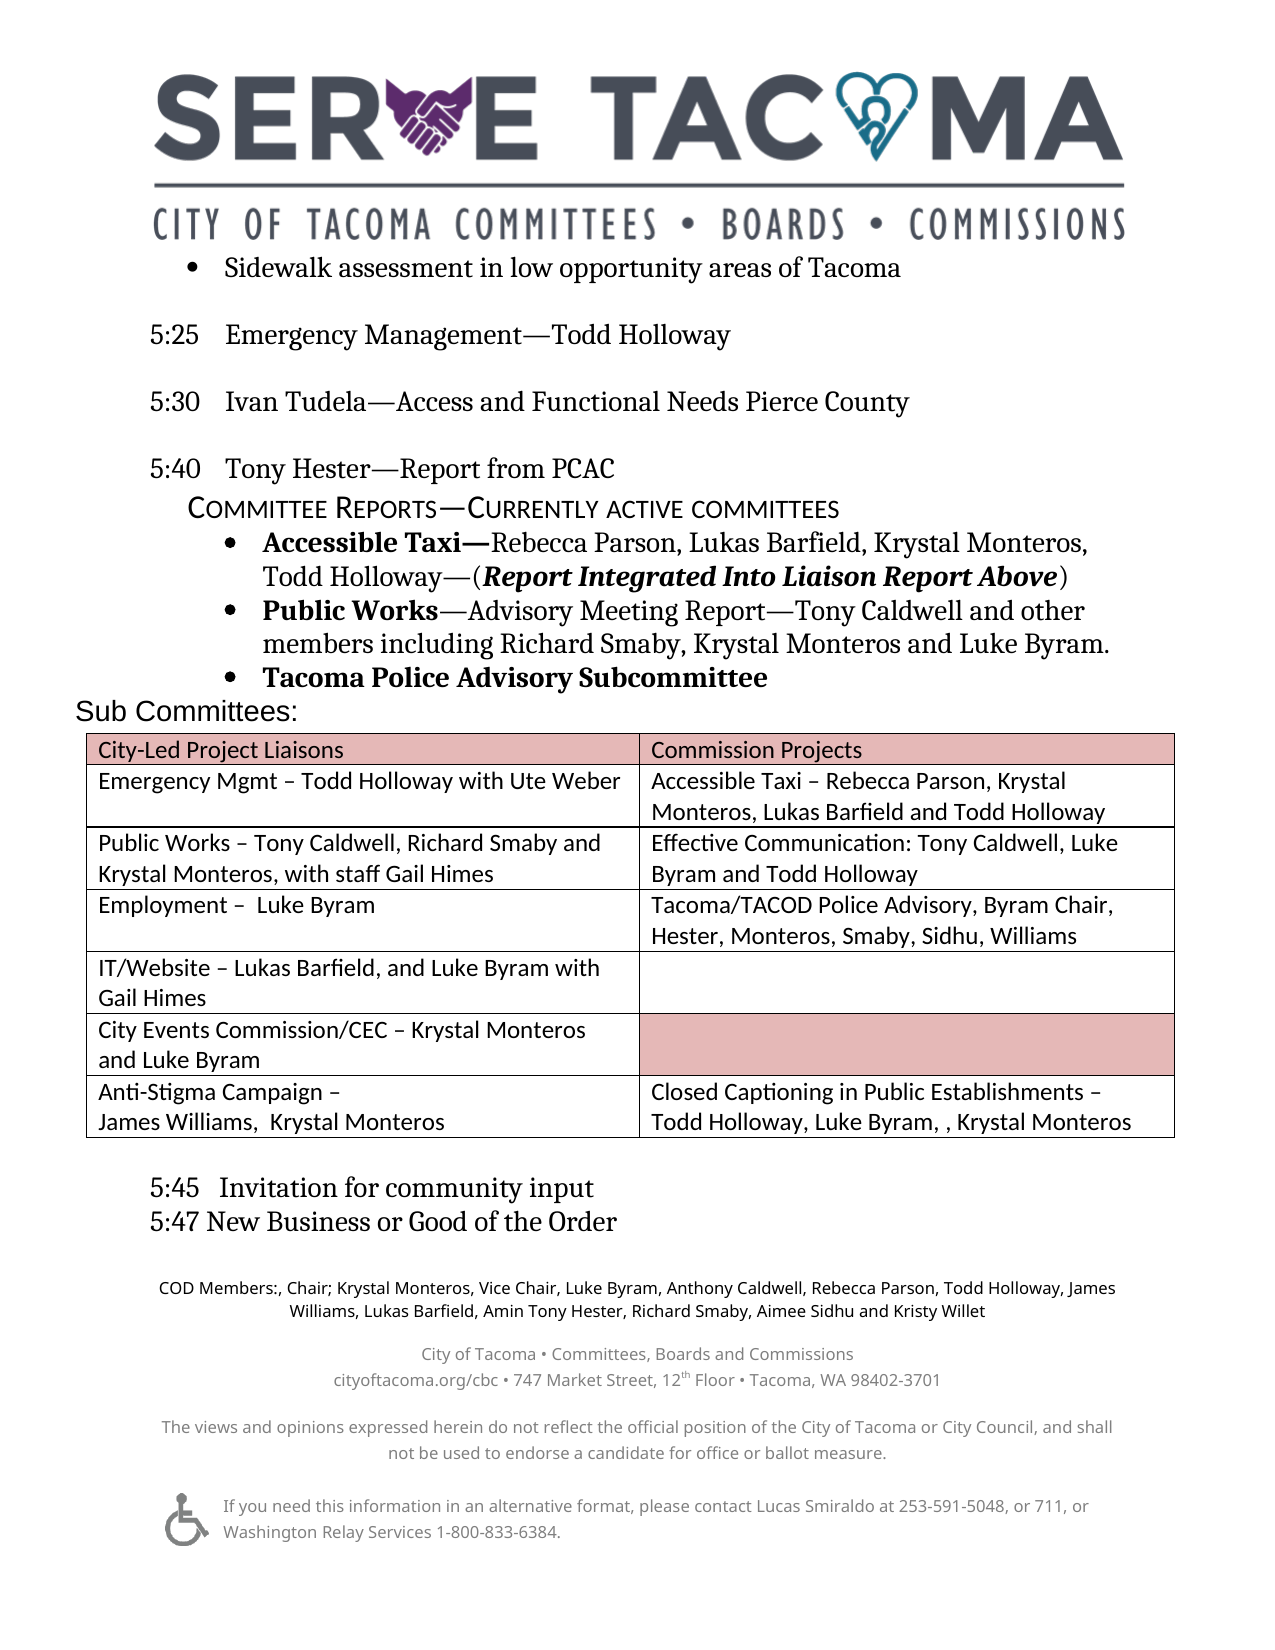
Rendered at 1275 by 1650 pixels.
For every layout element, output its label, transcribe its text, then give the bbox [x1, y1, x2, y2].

table_cell City Events Commission/CEC – Krystal Monteros and Luke Byram [87, 1014, 639, 1075]
table_cell [640, 1014, 1174, 1075]
table_cell Accessible Taxi – Rebecca Parson, Krystal Monteros, Lukas Barfield and Todd Holloway [640, 765, 1174, 826]
picture [165, 1493, 209, 1546]
picture [150, 60, 1149, 251]
text 5:47 New Business or Good of the Order [150, 1205, 1125, 1238]
list Sidewalk assessment in low opportunity areas of Tacoma [187, 251, 1125, 284]
table_cell IT/Website – Lukas Barfield, and Luke Byram with Gail Himes [87, 952, 639, 1013]
list Public Works—Advisory Meeting Report—Tony Caldwell and other members including Richard Smaby, Krystal Monteros and Luke Byram. [225, 594, 1125, 661]
text 5:25 Emergency Management—Todd Holloway [150, 318, 1125, 352]
table_cell Employment – Luke Byram [87, 890, 639, 951]
text Sub Committees: [75, 694, 1125, 728]
text 5:45 Invitation for community input [150, 1171, 1125, 1205]
table_cell Closed Captioning in Public Establishments – Todd Holloway, Luke Byram, , Krystal Monteros [640, 1076, 1174, 1137]
text 5:40 Tony Hester—Report from PCAC [150, 452, 1125, 486]
text Committee Reports—Currently active committees [187, 486, 1125, 527]
table_cell Emergency Mgmt – Todd Holloway with Ute Weber [87, 765, 639, 826]
table_header City-Led Project Liaisons [87, 734, 639, 764]
table_cell Effective Communication: Tony Caldwell, Luke Byram and Todd Holloway [640, 828, 1174, 888]
table_cell Tacoma/TACOD Police Advisory, Byram Chair, Hester, Monteros, Smaby, Sidhu, Williams [640, 890, 1174, 951]
text 5:30 Ivan Tudela—Access and Functional Needs Pierce County [150, 385, 1125, 419]
table_header Commission Projects [640, 734, 1174, 764]
table_cell Anti-Stigma Campaign – James Williams, Krystal Monteros [87, 1076, 639, 1137]
table_cell [640, 952, 1174, 1013]
list Accessible Taxi—Rebecca Parson, Lukas Barfield, Krystal Monteros, Todd Holloway—(Report Integrated Into Liaison Report Above) [225, 527, 1125, 594]
table_cell Public Works – Tony Caldwell, Richard Smaby and Krystal Monteros, with staff Gail Himes [87, 828, 639, 888]
list Tacoma Police Advisory Subcommittee [225, 661, 1125, 694]
